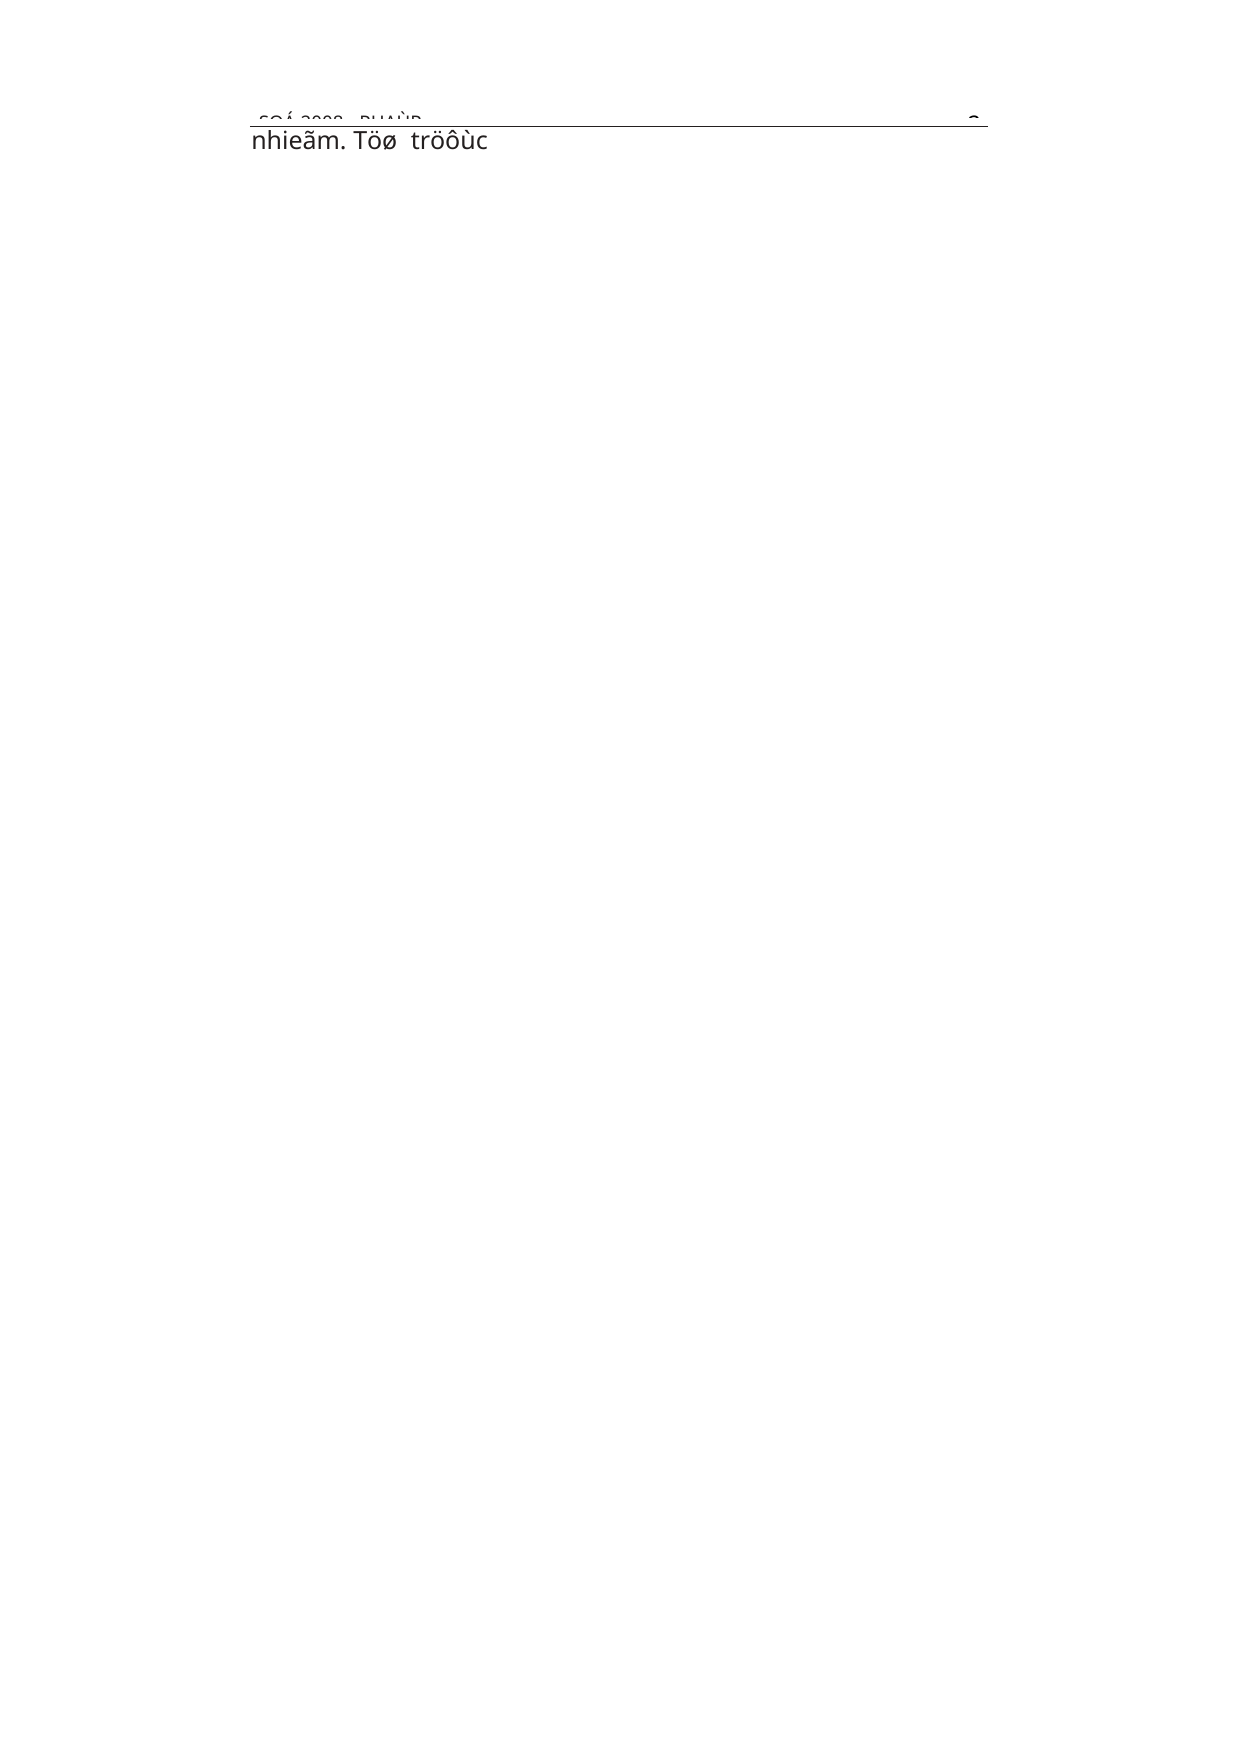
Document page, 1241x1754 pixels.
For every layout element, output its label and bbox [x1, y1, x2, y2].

text [251, 125, 1092, 155]
